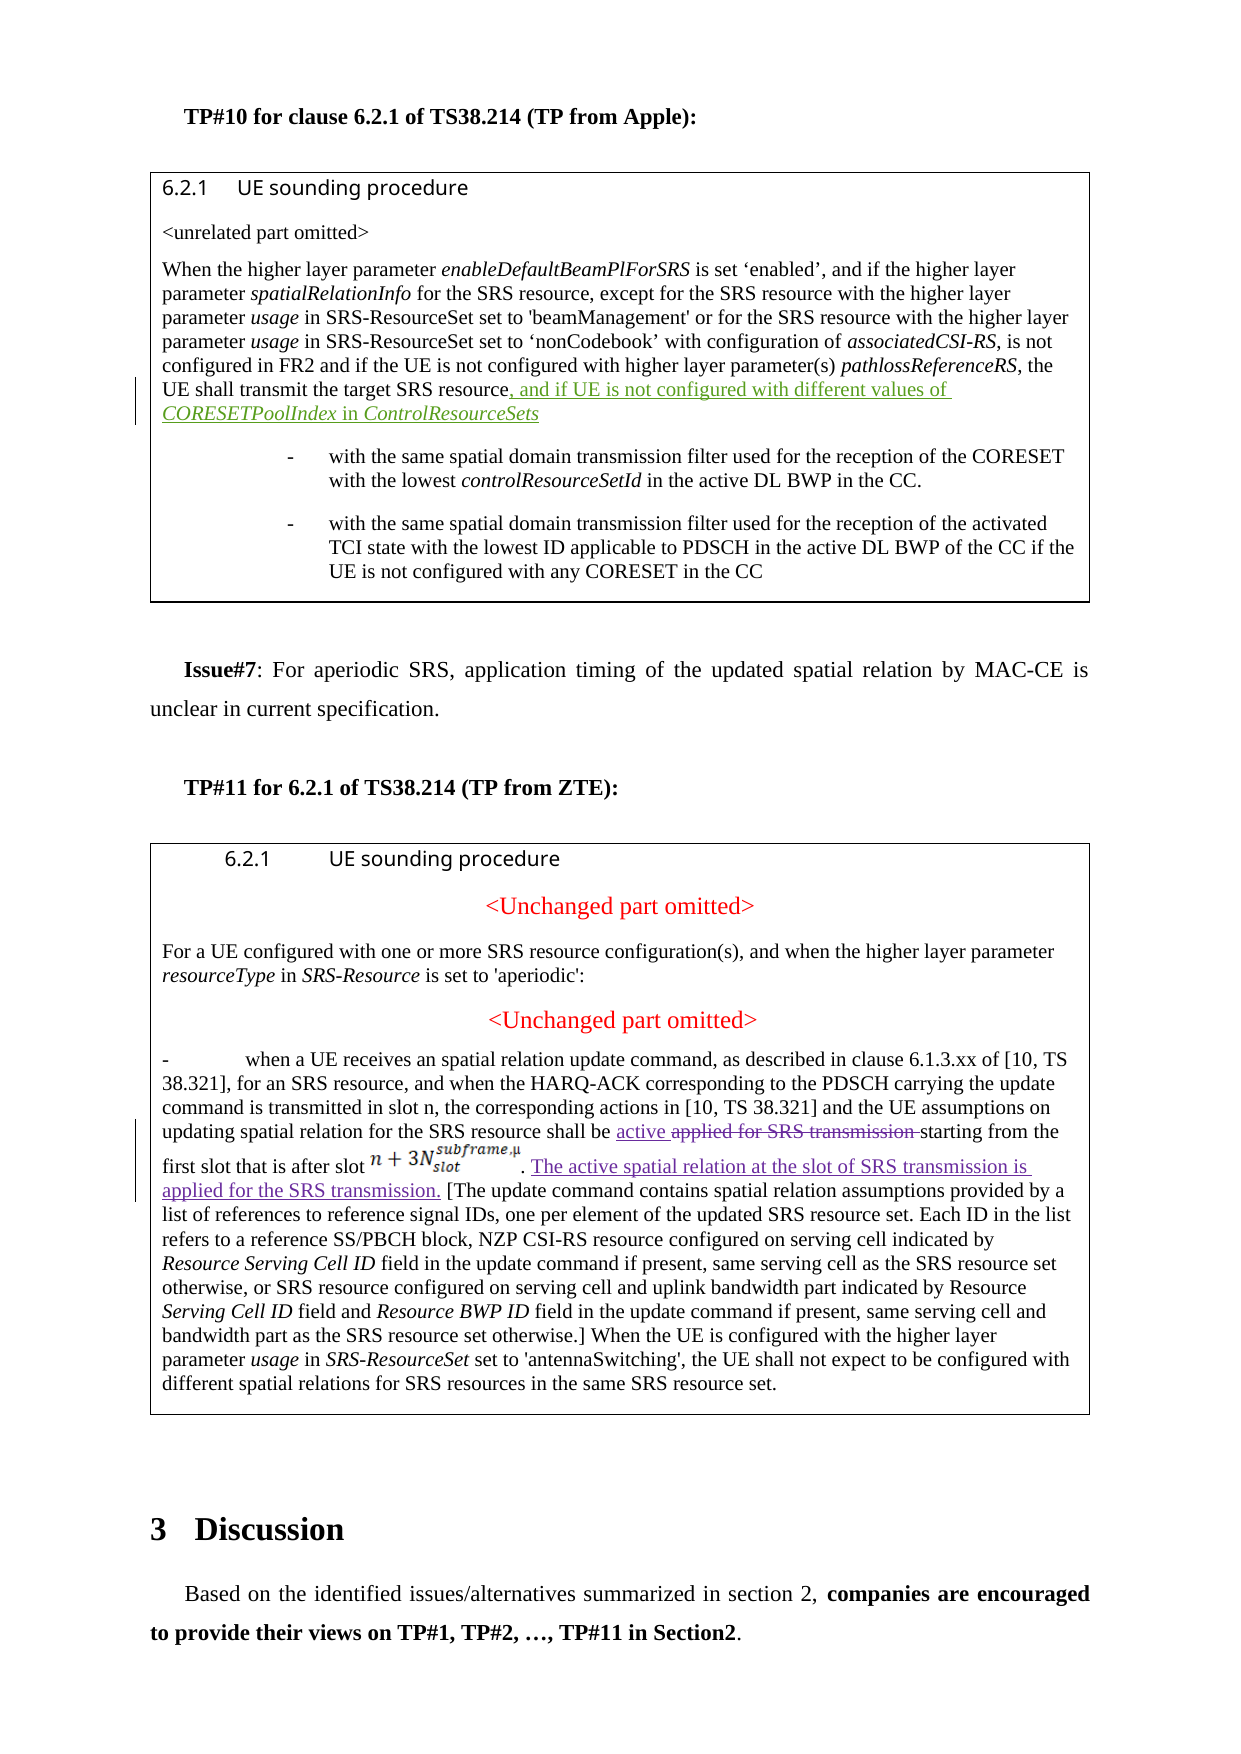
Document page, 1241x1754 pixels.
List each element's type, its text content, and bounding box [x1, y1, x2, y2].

table_header 6.2.1 UE sounding procedure <Unchanged part omitted> For a UE configured with one or more SRS resource configuration(s), and when the higher layer parameter resourceType in SRS-Resource is set to 'aperiodic': <Unchanged part omitted> - when a UE receives an spatial relation update command, as described in clause 6.1.3.xx of [10, TS 38.321], for an SRS resource, and when the HARQ-ACK corresponding to the PDSCH carrying the update command is transmitted in slot n, the corresponding actions in [10, TS 38.321] and the UE assumptions on updating spatial relation for the SRS resource shall be starting from the first slot that is after slot . [The update command contains spatial relation assumptions provided by a list of references to reference signal IDs, one per element of the updated SRS resource set. Each ID in the list refers to a reference SS/PBCH block, NZP CSI-RS resource configured on serving cell indicated by Resource Serving Cell ID field in the update command if present, same serving cell as the SRS resource set otherwise, or SRS resource configured on serving cell and uplink bandwidth part indicated by Resource Serving Cell ID field and Resource BWP ID field in the update command if present, same serving cell and bandwidth part as the SRS resource set otherwise.] When the UE is configured with the higher layer parameter usage in SRS-ResourceSet set to 'antennaSwitching', the UE shall not expect to be configured with different spatial relations for SRS resources in the same SRS resource set. [151, 844, 1089, 1414]
text TP#11 for 6.2.1 of TS38.214 (TP from ZTE): [150, 774, 1090, 801]
text Issue#7: For aperiodic SRS, application timing of the updated spatial relation by MAC-CE is unclear in current specification. [150, 656, 1090, 722]
table_header 6.2.1 UE sounding procedure <unrelated part omitted> When the higher layer parameter enableDefaultBeamPlForSRS is set ‘enabled’, and if the higher layer parameter spatialRelationInfo for the SRS resource, except for the SRS resource with the higher layer parameter usage in SRS-ResourceSet set to 'beamManagement' or for the SRS resource with the higher layer parameter usage in SRS-ResourceSet set to ‘nonCodebook’ with configuration of associatedCSI-RS, is not configured in FR2 and if the UE is not configured with higher layer parameter(s) pathlossReferenceRS, the UE shall transmit the target SRS resource - with the same spatial domain transmission filter used for the reception of the CORESET with the lowest controlResourceSetId in the active DL BWP in the CC. - with the same spatial domain transmission filter used for the reception of the activated TCI state with the lowest ID applicable to PDSCH in the active DL BWP of the CC if the UE is not configured with any CORESET in the CC [151, 173, 1089, 601]
subtitle Discussion [150, 1509, 1090, 1548]
text TP#10 for clause 6.2.1 of TS38.214 (TP from Apple): [150, 103, 1090, 129]
picture [370, 1142, 521, 1174]
text Based on the identified issues/alternatives summarized in section 2, companies are encouraged to provide their views on TP#1, TP#2, …, TP#11 in Section2. [150, 1580, 1090, 1646]
